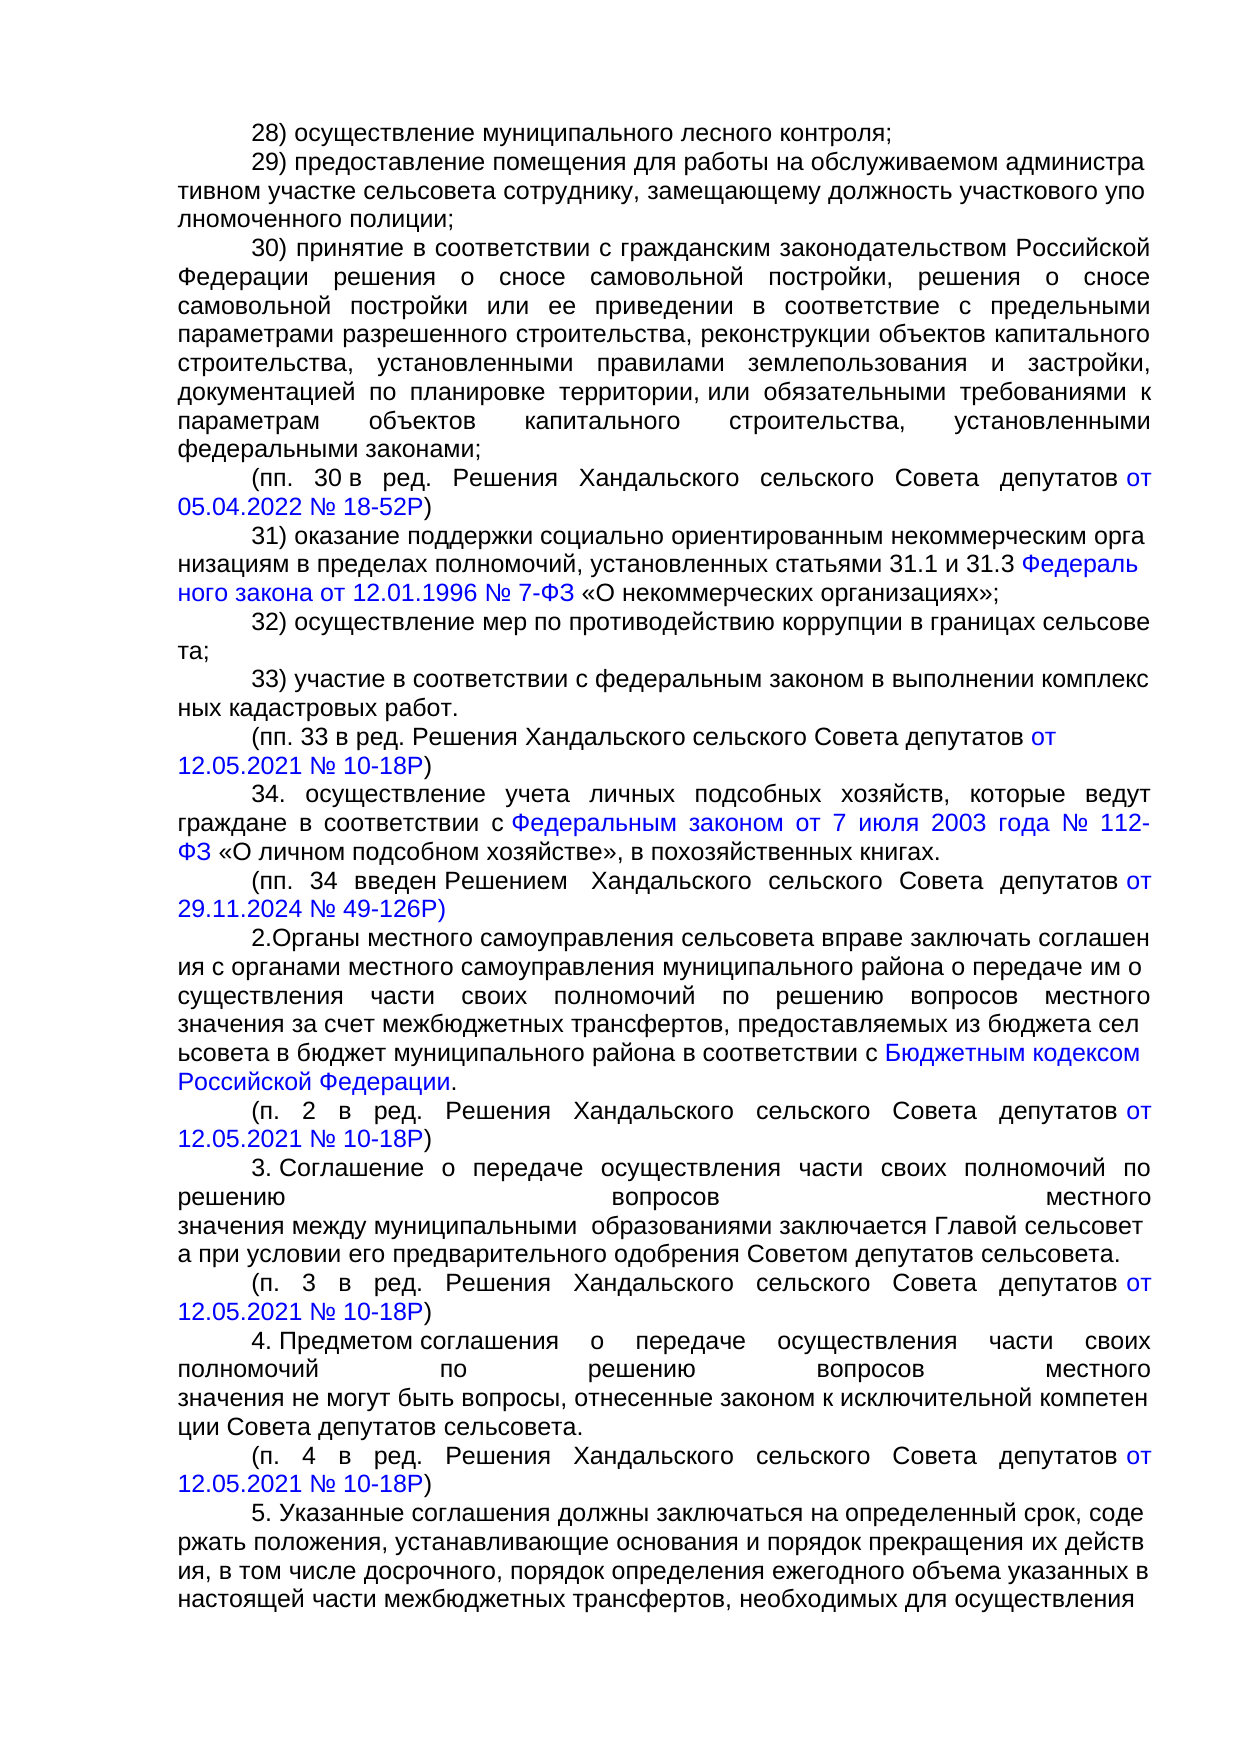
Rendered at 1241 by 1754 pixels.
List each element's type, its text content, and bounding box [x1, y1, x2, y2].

text 4. Предметом соглашения о передаче осуществления части своих полномочий по решению вопросов местного значения не могут быть вопросы, отнесенные законом к исключительной компетенции Совета депутатов сельсовета. [177, 1326, 1152, 1441]
text (пп. 33 в ред. Решения Хандальского сельского Совета депутатов от 12.05.2021 № 10-18Р) [177, 722, 1152, 779]
text 34. осуществление учета личных подсобных хозяйств, которые ведут граждане в соответствии с Федеральным законом от 7 июля 2003 года № 112-ФЗ «О личном подсобном хозяйстве», в похозяйственных книгах. [177, 779, 1152, 866]
text (пп. 34 введен Решением Хандальского сельского Совета депутатов от 29.11.2024 № 49-126Р) [177, 866, 1152, 923]
text 3. Соглашение о передаче осуществления части своих полномочий по решению вопросов местного значения между муниципальными образованиями заключается Главой сельсовета при условии его предварительного одобрения Советом депутатов сельсовета. [177, 1153, 1152, 1268]
text (пп. 30 в ред. Решения Хандальского сельского Совета депутатов от 05.04.2022 № 18-52Р) [177, 463, 1152, 521]
text 33) участие в соответствии с федеральным законом в выполнении комплексных кадастровых работ. [177, 664, 1152, 722]
text 2.Органы местного самоуправления сельсовета вправе заключать соглашения с органами местного самоуправления муниципального района о передаче им осуществления части своих полномочий по решению вопросов местного значения за счет межбюджетных трансфертов, предоставляемых из бюджета сельсовета в бюджет муниципального района в соответствии с Бюджетным кодексом Российской Федерации. [177, 923, 1152, 1096]
text 31) оказание поддержки социально ориентированным некоммерческим организациям в пределах полномочий, установленных статьями 31.1 и 31.3 Федерального закона от 12.01.1996 № 7-ФЗ «О некоммерческих организациях»; [177, 521, 1152, 607]
text 28) осуществление муниципального лесного контроля; [177, 118, 1152, 147]
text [177, 1498, 1152, 1613]
text 29) предоставление помещения для работы на обслуживаемом административном участке сельсовета сотруднику, замещающему должность участкового уполномоченного полиции; [177, 147, 1152, 233]
text (п. 4 в ред. Решения Хандальского сельского Совета депутатов от 12.05.2021 № 10-18Р) [177, 1441, 1152, 1498]
text 30) принятие в соответствии с гражданским законодательством Российской Федерации решения о сносе самовольной постройки, решения о сносе самовольной постройки или ее приведении в соответствие с предельными параметрами разрешенного строительства, реконструкции объектов капитального строительства, установленными правилами землепользования и застройки, документацией по планировке территории, или обязательными требованиями к параметрам объектов капитального строительства, установленными федеральными законами; [177, 233, 1152, 463]
text (п. 3 в ред. Решения Хандальского сельского Совета депутатов от 12.05.2021 № 10-18Р) [177, 1268, 1152, 1326]
text 32) осуществление мер по противодействию коррупции в границах сельсовета; [177, 607, 1152, 664]
text (п. 2 в ред. Решения Хандальского сельского Совета депутатов от 12.05.2021 № 10-18Р) [177, 1096, 1152, 1153]
